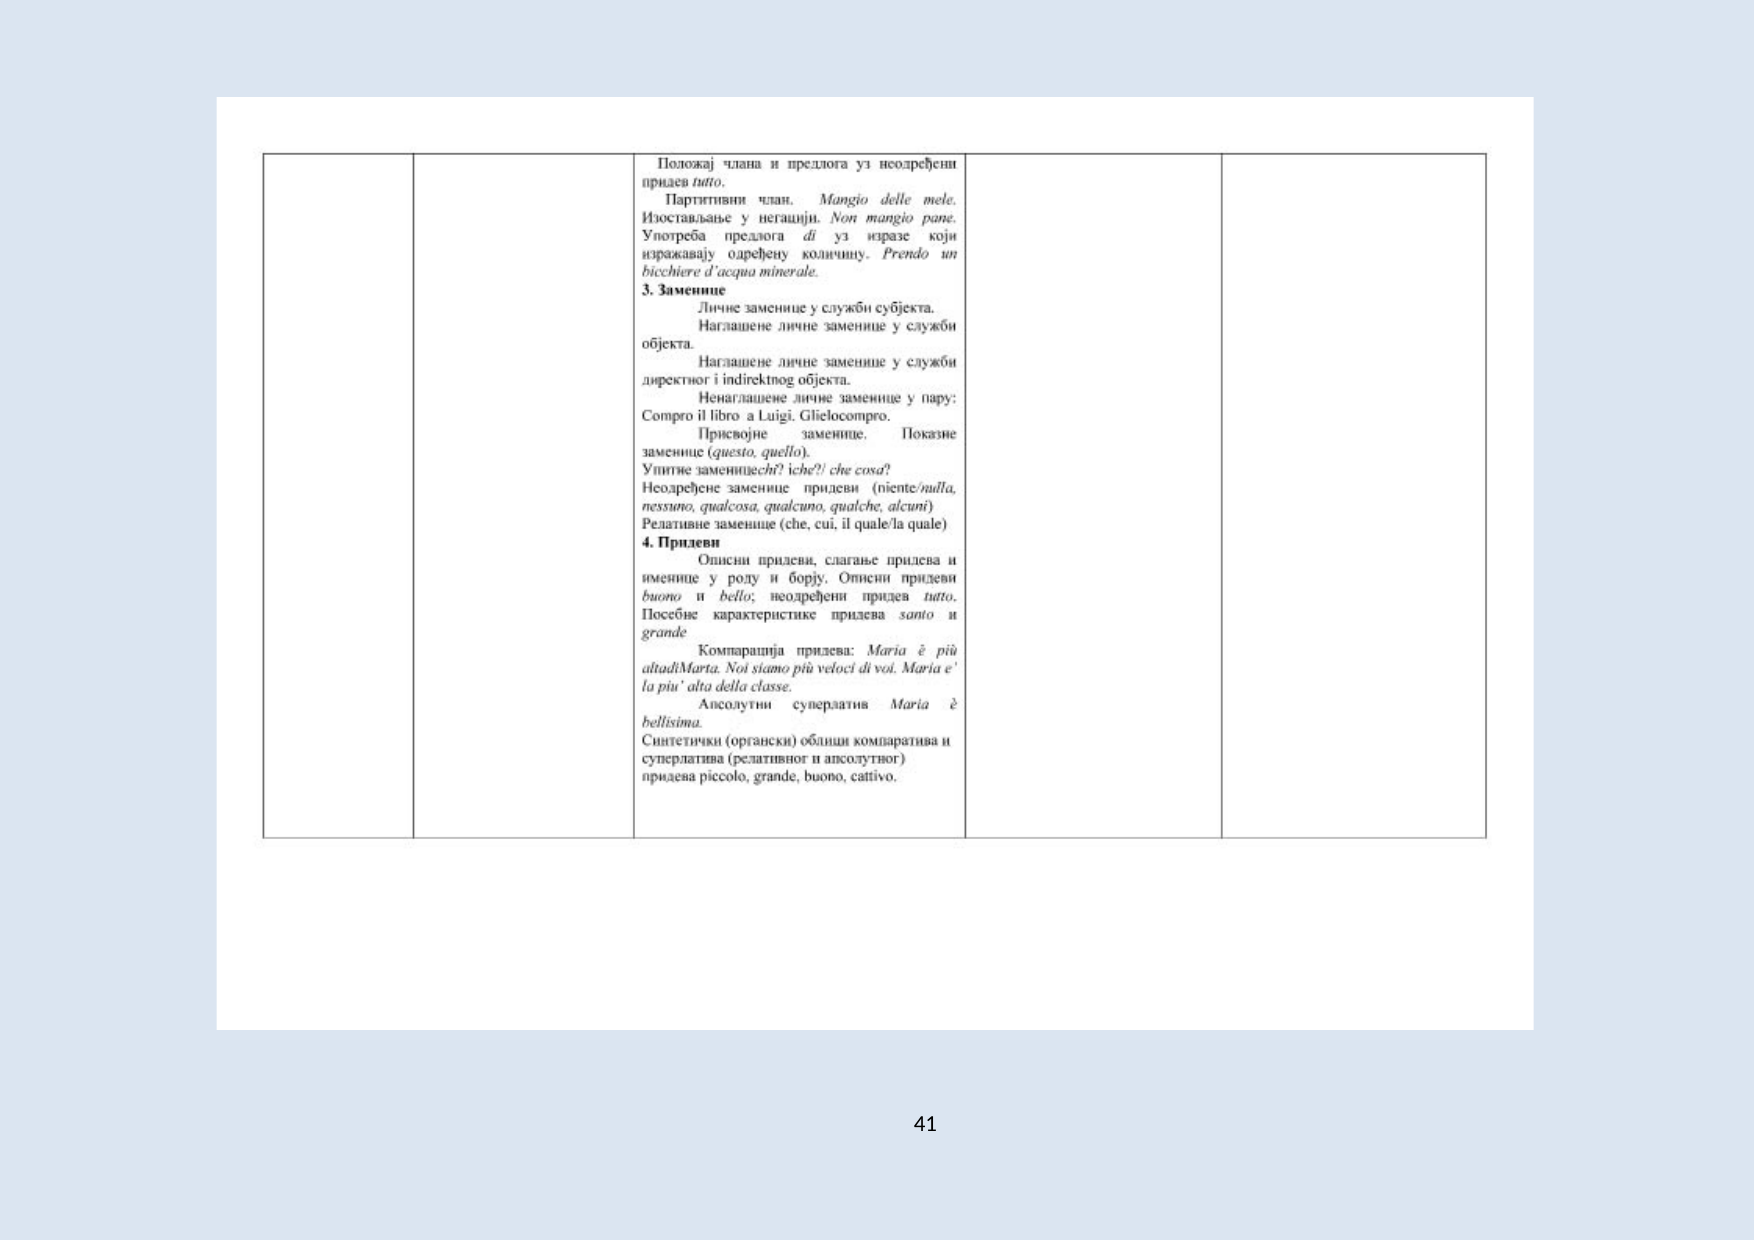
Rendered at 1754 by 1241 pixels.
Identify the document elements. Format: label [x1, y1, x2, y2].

picture [216, 97, 1534, 1030]
